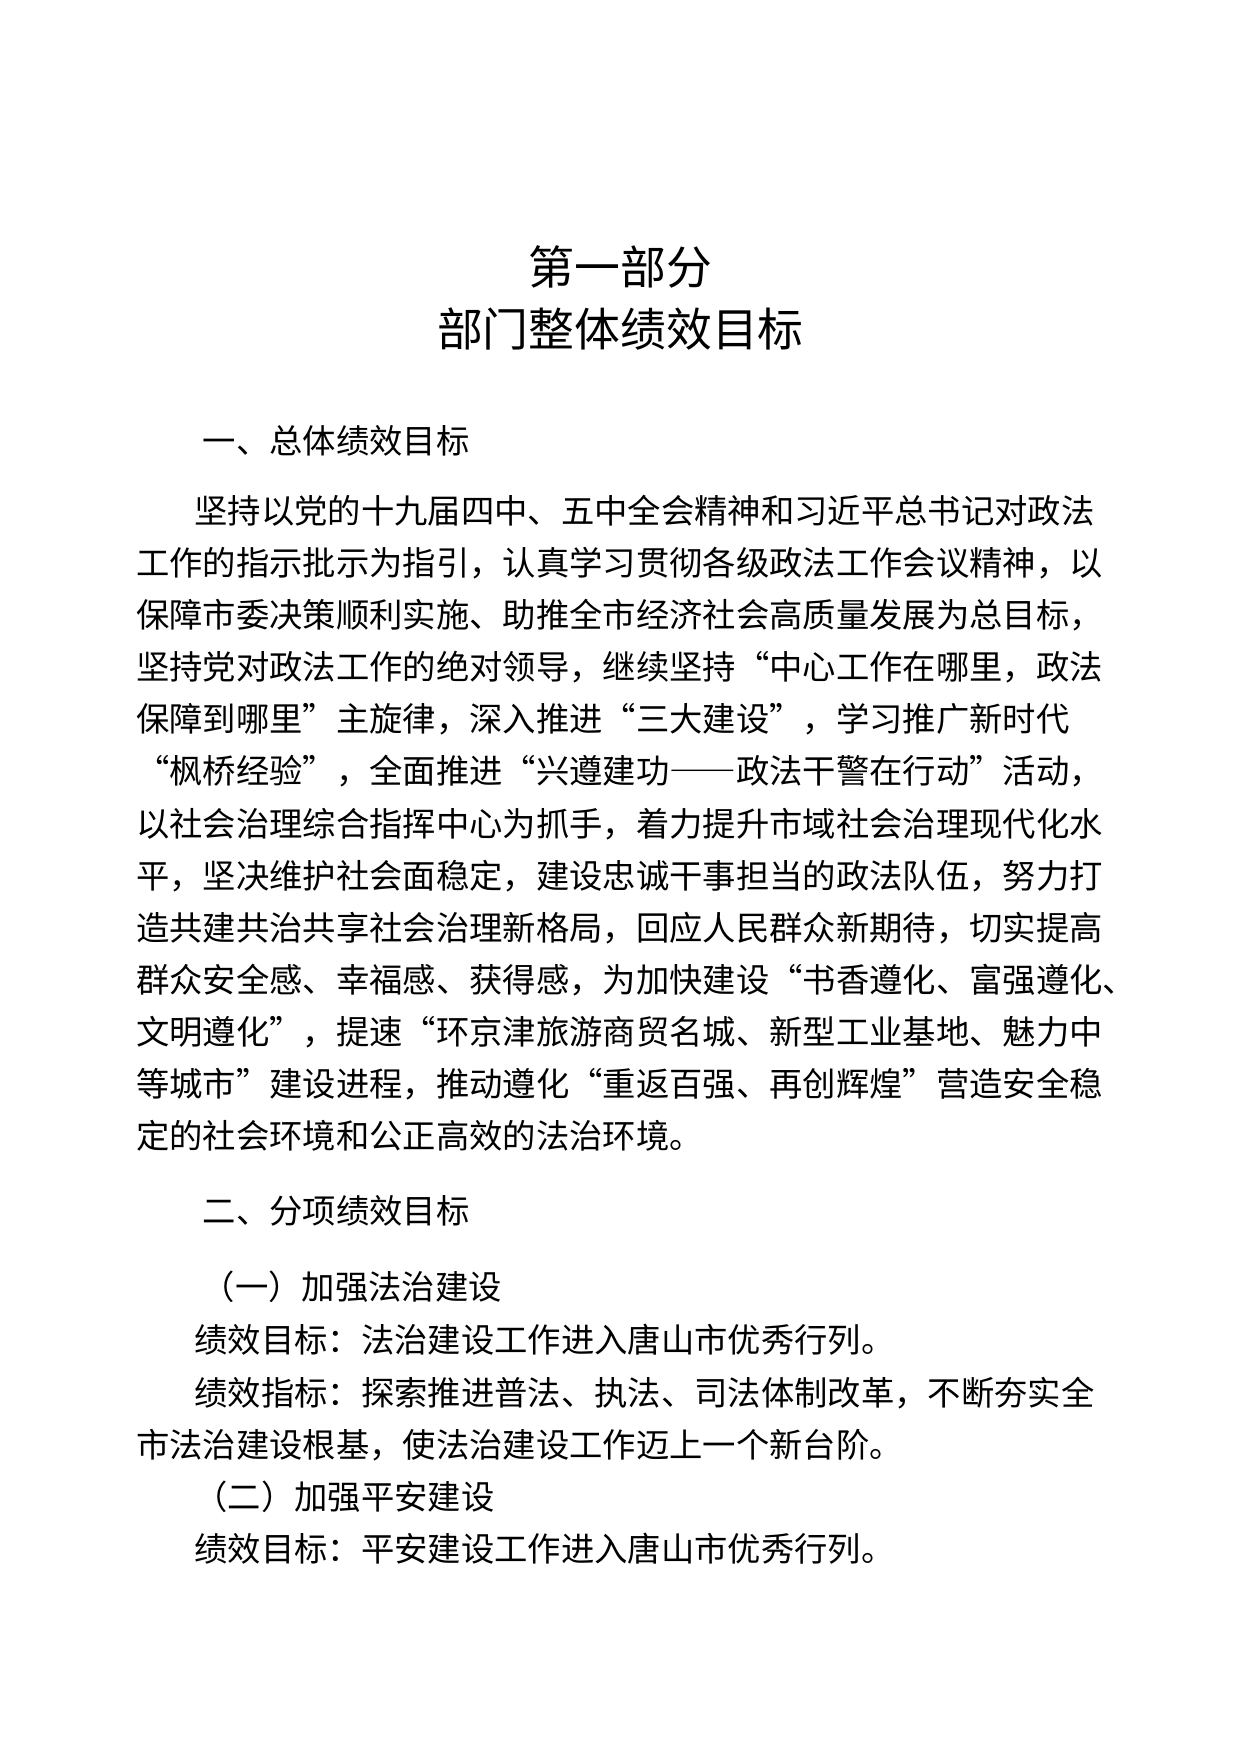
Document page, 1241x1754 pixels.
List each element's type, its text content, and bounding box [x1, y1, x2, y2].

text 绩效目标：平安建设工作进入唐山市优秀行列。 [136, 1519, 1104, 1572]
text 绩效目标：法治建设工作进入唐山市优秀行列。 [136, 1311, 1104, 1363]
text 绩效指标：探索推进普法、执法、司法体制改革，不断夯实全市法治建设根基，使法治建设工作迈上一个新台阶。 [136, 1363, 1104, 1467]
list 一、总体绩效目标 [136, 405, 1104, 466]
text 部门整体绩效目标 [136, 298, 1104, 360]
text 第一部分 [136, 235, 1104, 298]
list （一）加强法治建设 [201, 1252, 1104, 1311]
text 坚持以党的十九届四中、五中全会精神和习近平总书记对政法工作的指示批示为指引，认真学习贯彻各级政法工作会议精神，以保障市委决策顺利实施、助推全市经济社会高质量发展为总目标，坚持党对政法工作的绝对领导，继续坚持“中心工作在哪里，政法保障到哪里”主旋律，深入推进“三大建设”，学习推广新时代“枫桥经验”，全面推进“兴遵建功——政法干警在行动”活动，以社会治理综合指挥中心为抓手，着力提升市域社会治理现代化水平，坚决维护社会面稳定，建设忠诚干事担当的政法队伍，努力打造共建共治共享社会治理新格局，回应人民群众新期待，切实提高群众安全感、幸福感、获得感，为加快建设“书香遵化、富强遵化、文明遵化”，提速“环京津旅游商贸名城、新型工业基地、魅力中等城市”建设进程，推动遵化“重返百强、再创辉煌”营造安全稳定的社会环境和公正高效的法治环境。 [136, 482, 1104, 1159]
text （二）加强平安建设 [136, 1467, 1104, 1519]
list 二、分项绩效目标 [136, 1175, 1104, 1236]
